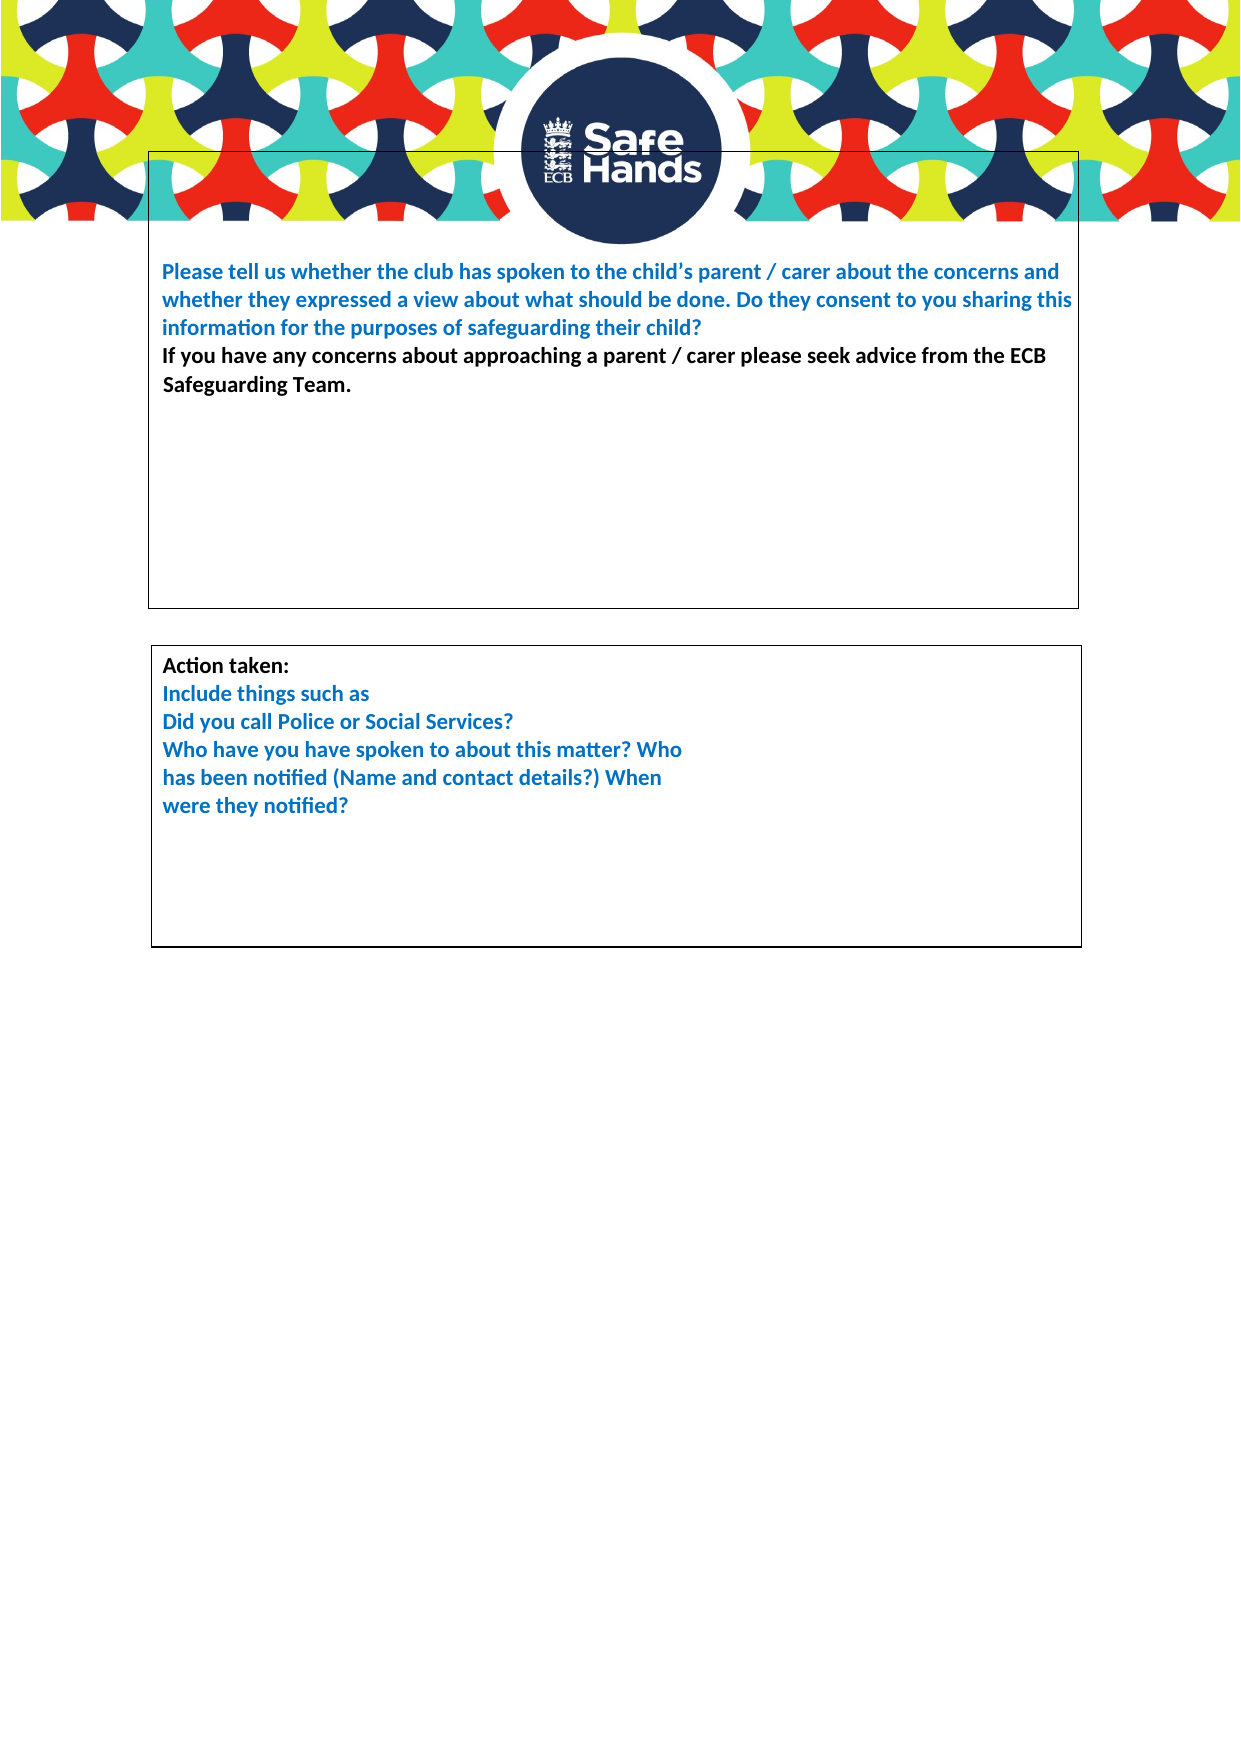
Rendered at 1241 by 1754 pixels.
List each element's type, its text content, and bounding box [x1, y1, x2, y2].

table_header Action taken: Include things such as Did you call Police or Social Services? Who have you have spoken to about this matter? Who has been notified (Name and contact details?) When were they notified? [152, 646, 1081, 946]
text Please tell us whether the club has spoken to the child’s parent / carer about the concerns and whether they expressed a view about what should be done. Do they consent to you sharing this information for the purposes of safeguarding their child? [149, 152, 1078, 340]
picture [1, 0, 1241, 255]
text If you have any concerns about approaching a parent / carer please seek advice from the ECB Safeguarding Team. [149, 340, 1078, 398]
